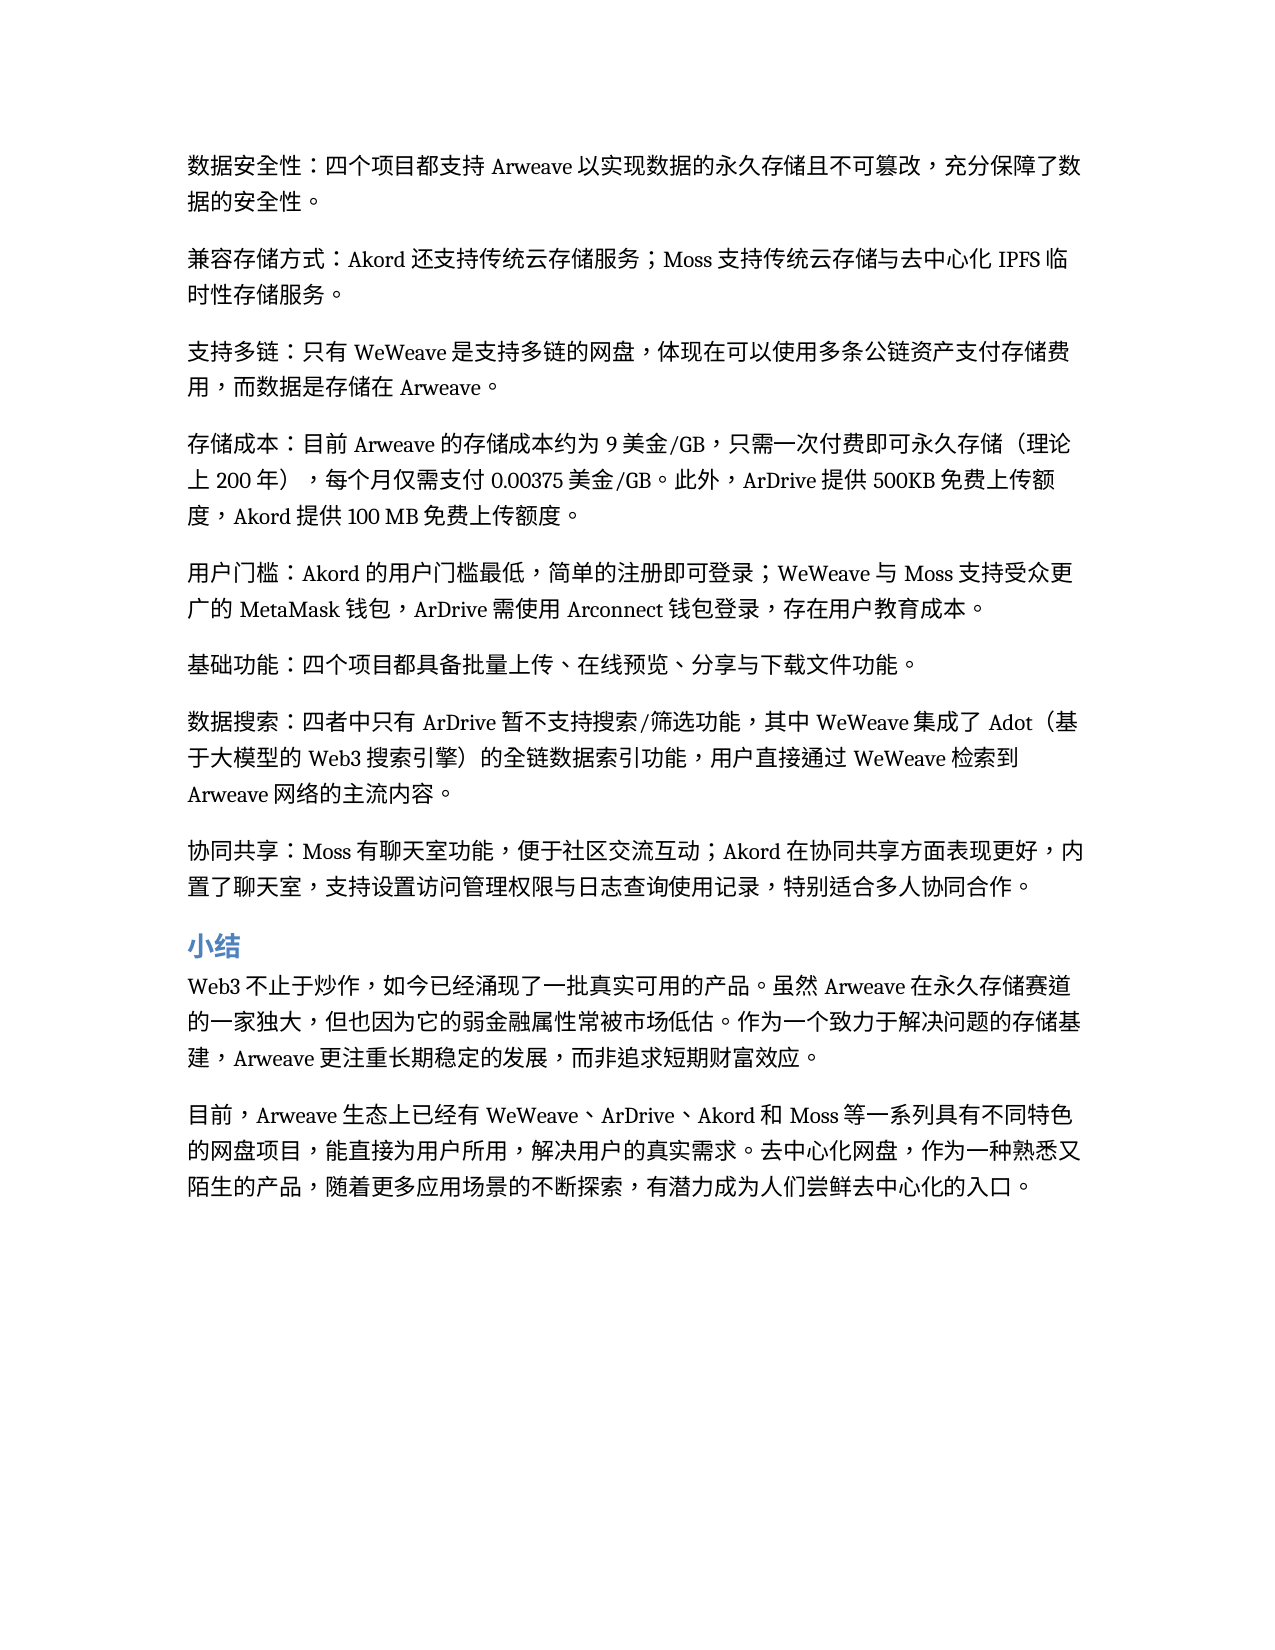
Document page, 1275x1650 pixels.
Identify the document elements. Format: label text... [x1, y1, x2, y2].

text 用户门槛：Akord 的用户门槛最低，简单的注册即可登录；WeWeave 与 Moss 支持受众更广的 MetaMask 钱包，ArDrive 需使用 Arconnect 钱包登录，存在用户教育成本。 [187, 557, 1087, 624]
text 协同共享：Moss 有聊天室功能，便于社区交流互动；Akord 在协同共享方面表现更好，内置了聊天室，支持设置访问管理权限与日志查询使用记录，特别适合多人协同合作。 [187, 835, 1087, 902]
text 存储成本：目前 Arweave 的存储成本约为 9 美金/GB，只需一次付费即可永久存储（理论上 200 年），每个月仅需支付 0.00375 美金/GB。此外，ArDrive 提供 500KB 免费上传额度，Akord 提供 100 MB 免费上传额度。 [187, 428, 1087, 531]
text 目前，Arweave 生态上已经有 WeWeave、ArDrive、Akord 和 Moss 等一系列具有不同特色的网盘项目，能直接为用户所用，解决用户的真实需求。去中心化网盘，作为一种熟悉又陌生的产品，随着更多应用场景的不断探索，有潜力成为人们尝鲜去中心化的入口。 [187, 1099, 1087, 1202]
text 数据安全性：四个项目都支持 Arweave 以实现数据的永久存储且不可篡改，充分保障了数据的安全性。 [187, 150, 1087, 217]
text 基础功能：四个项目都具备批量上传、在线预览、分享与下载文件功能。 [187, 649, 1087, 681]
text 兼容存储方式：Akord 还支持传统云存储服务；Moss 支持传统云存储与去中心化 IPFS 临时性存储服务。 [187, 243, 1087, 310]
text Web3 不止于炒作，如今已经涌现了一批真实可用的产品。虽然 Arweave 在永久存储赛道的一家独大，但也因为它的弱金融属性常被市场低估。作为一个致力于解决问题的存储基建，Arweave 更注重长期稳定的发展，而非追求短期财富效应。 [187, 970, 1087, 1073]
text 支持多链：只有 WeWeave 是支持多链的网盘，体现在可以使用多条公链资产支付存储费用，而数据是存储在 Arweave。 [187, 335, 1087, 403]
subtitle 小结 [187, 928, 1087, 964]
text 数据搜索：四者中只有 ArDrive 暂不支持搜索/筛选功能，其中 WeWeave 集成了 Adot（基于大模型的 Web3 搜索引擎）的全链数据索引功能，用户直接通过 WeWeave 检索到 Arweave 网络的主流内容。 [187, 706, 1087, 809]
